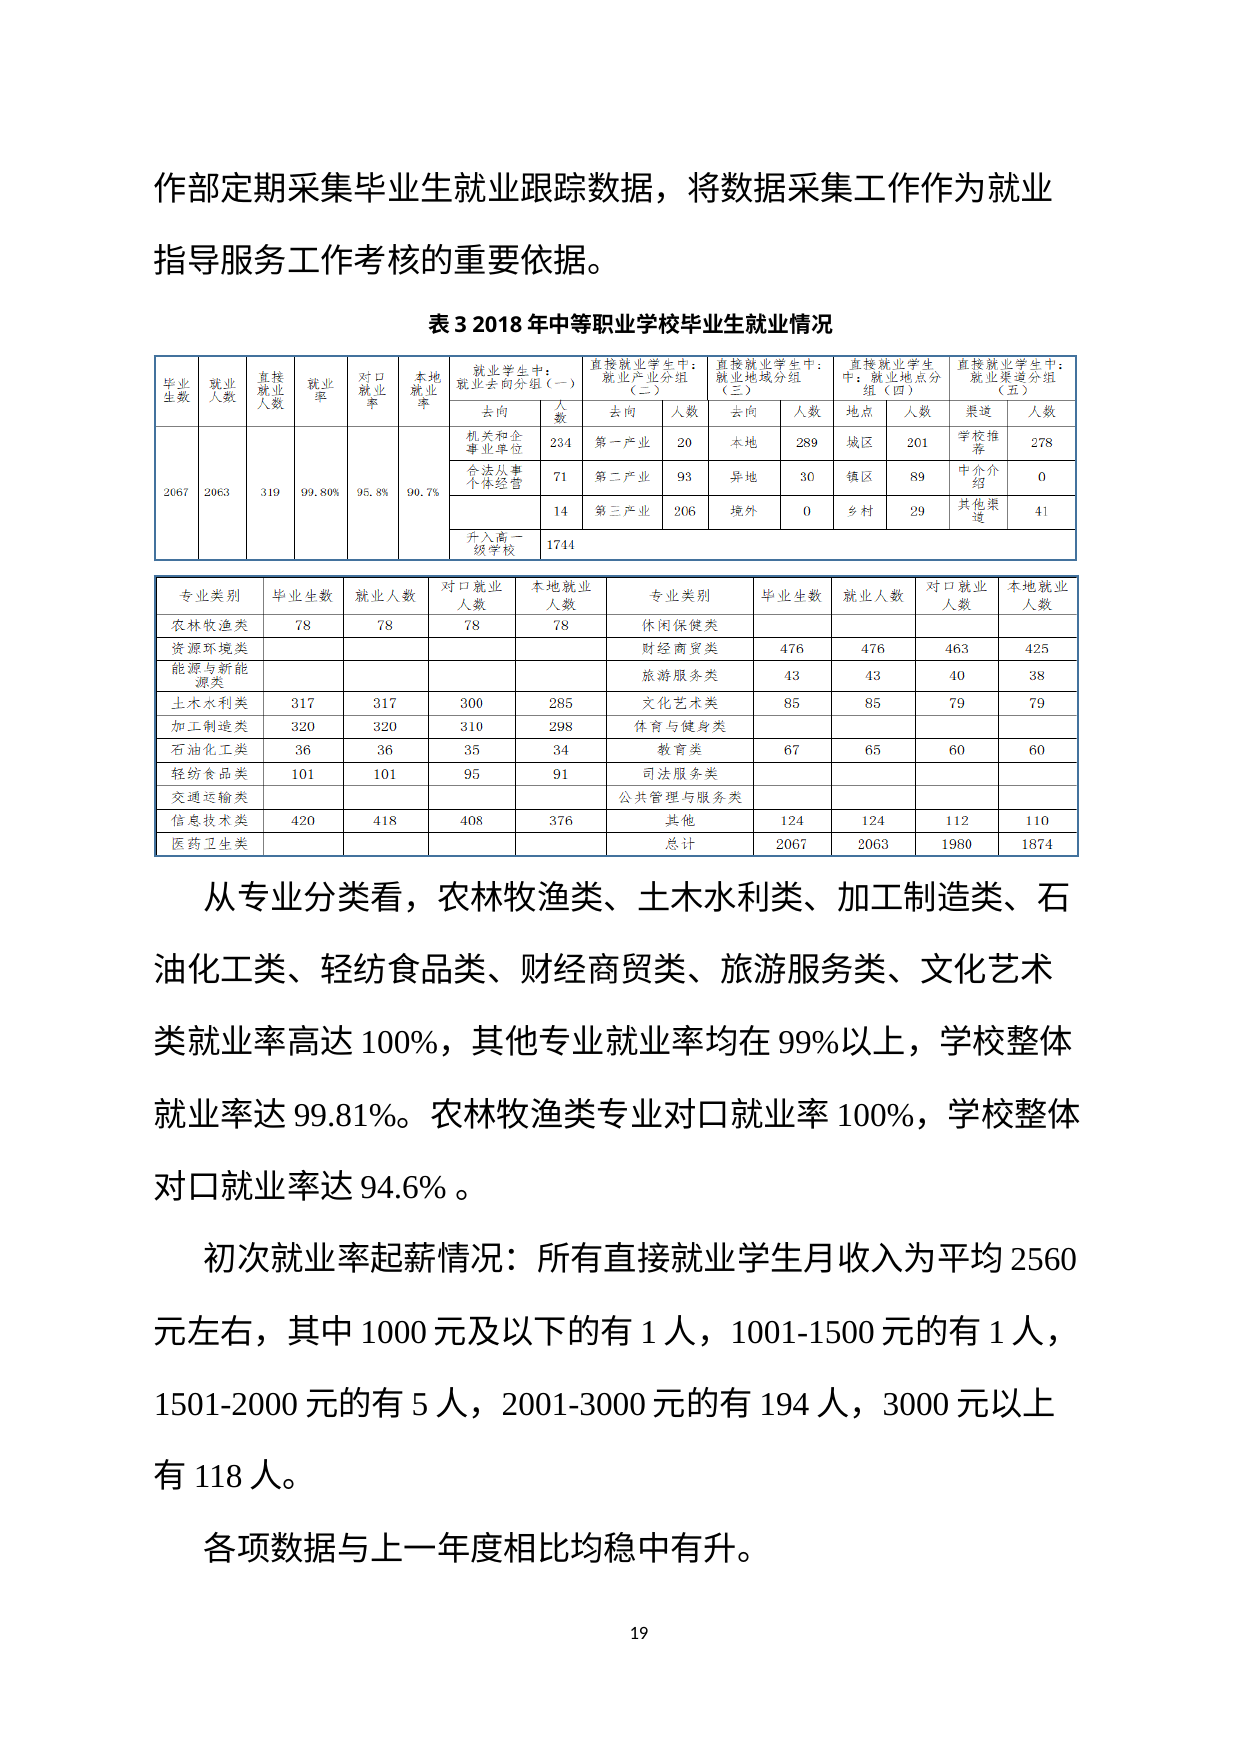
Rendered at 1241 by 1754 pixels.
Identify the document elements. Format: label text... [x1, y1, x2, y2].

picture [156, 577, 1077, 855]
text 表3 2018年中等职业学校毕业生就业情况 [153, 307, 1087, 339]
text 初次就业率起薪情况：所有直接就业学生月收入为平均2560元左右，其中1000元及以下的有1人，1001-1500元的有1人，1501-2000元的有5人，2001-3000元的有194人，3000元以上有118人。 [153, 1232, 1087, 1497]
text 从专业分类看，农林牧渔类、土木水利类、加工制造类、石油化工类、轻纺食品类、财经商贸类、旅游服务类、文化艺术类就业率高达100%，其他专业就业率均在99%以上，学校整体就业率达99.81%。农林牧渔类专业对口就业率100%，学校整体对口就业率达94.6% 。 [153, 871, 1087, 1208]
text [153, 162, 1087, 282]
text 各项数据与上一年度相比均稳中有升。 [153, 1521, 1087, 1569]
picture [156, 357, 1075, 559]
